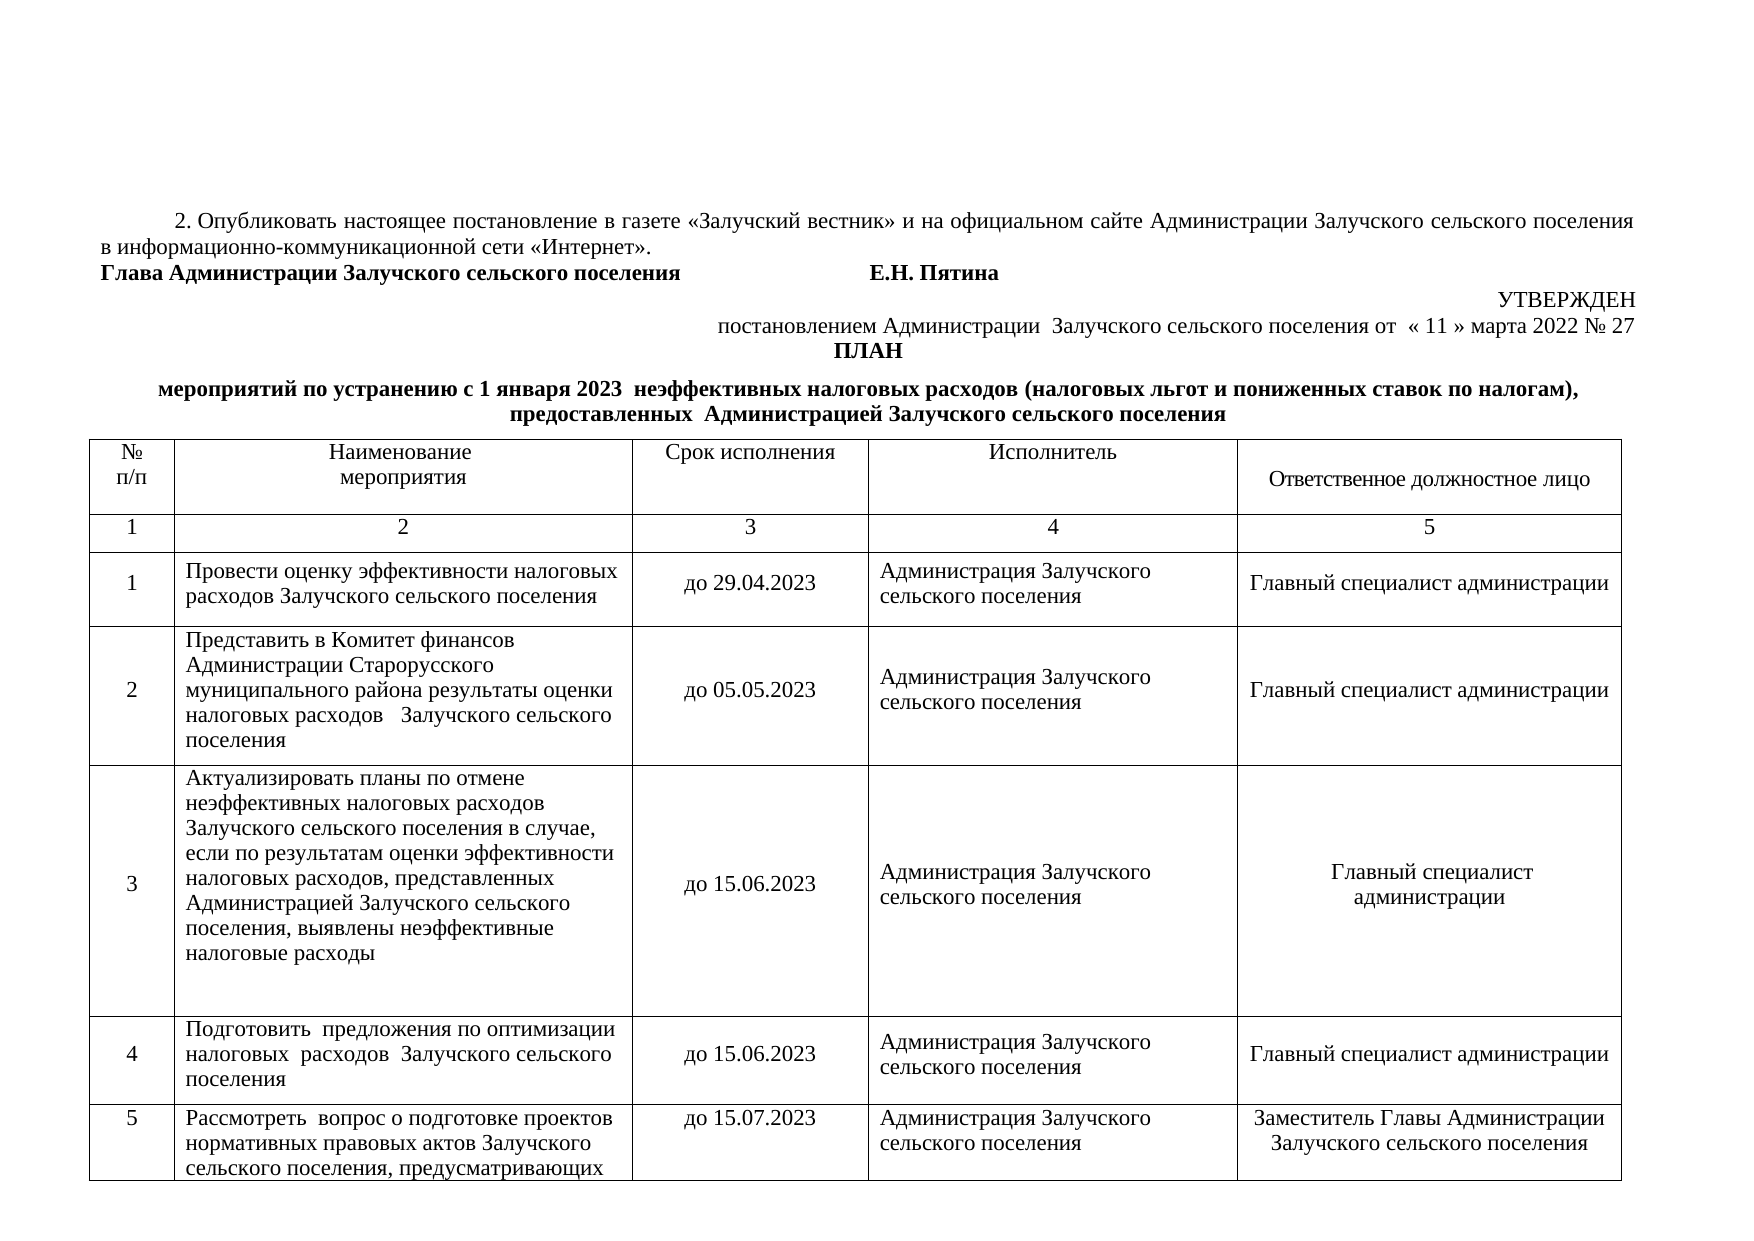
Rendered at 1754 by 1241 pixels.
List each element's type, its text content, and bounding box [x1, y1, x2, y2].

table_cell до 15.06.2023 [633, 766, 868, 1016]
table_cell Представить в Комитет финансов Администрации Старорусского муниципального района результаты оценки налоговых расходов Залучского сельского поселения [175, 627, 632, 764]
table_cell 1 [90, 553, 174, 626]
text УТВЕРЖДЕН [100, 286, 1636, 312]
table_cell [1238, 1105, 1621, 1180]
table_cell Главный специалист администрации [1238, 553, 1621, 626]
table_cell до 05.05.2023 [633, 627, 868, 764]
table_cell 5 [1238, 515, 1621, 552]
table_cell Главный специалист администрации [1238, 1017, 1621, 1104]
text постановлением Администрации Залучского сельского поселения от « 11 » марта 2022 № 27 [662, 312, 1636, 338]
table_header № п/п [90, 440, 174, 513]
text Глава Администрации Залучского сельского поселения Е.Н. Пятина [100, 259, 1636, 286]
table_cell 4 [90, 1017, 174, 1104]
table_cell Главный специалист администрации [1238, 766, 1621, 1016]
table_header Ответственное должностное лицо [1238, 440, 1621, 513]
table_cell 5 [90, 1105, 174, 1180]
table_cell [869, 1105, 1237, 1180]
table_cell 4 [869, 515, 1237, 552]
table_header Исполнитель [869, 440, 1237, 513]
table_cell Администрация Залучского сельского поселения [869, 553, 1237, 626]
table_cell 3 [90, 766, 174, 1016]
table_cell 2 [175, 515, 632, 552]
list Опубликовать настоящее постановление в газете «Залучский вестник» и на официальном сайте Администрации Залучского сельского поселения в информационно-коммуникационной сети «Интернет». [100, 207, 1636, 259]
table_cell Главный специалист администрации [1238, 627, 1621, 764]
text ПЛАН [100, 338, 1636, 363]
table_cell Провести оценку эффективности налоговых расходов Залучского сельского поселения [175, 553, 632, 626]
table_cell до 15.06.2023 [633, 1017, 868, 1104]
table_cell 2 [90, 627, 174, 764]
table_cell Администрация Залучского сельского поселения [869, 1017, 1237, 1104]
table_cell Администрация Залучского сельского поселения [869, 627, 1237, 764]
table_cell Администрация Залучского сельского поселения [869, 766, 1237, 1016]
text мероприятий по устранению с 1 января 2023 неэффективных налоговых расходов (налоговых льгот и пониженных ставок по налогам), предоставленных Администрацией Залучского сельского поселения [100, 376, 1636, 426]
table_cell 3 [633, 515, 868, 552]
table_cell до 15.07.2023 [633, 1105, 868, 1180]
table_header Срок исполнения [633, 440, 868, 513]
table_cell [175, 1105, 632, 1180]
table_cell Актуализировать планы по отмене неэффективных налоговых расходов Залучского сельского поселения в случае, если по результатам оценки эффективности налоговых расходов, представленных Администрацией Залучского сельского поселения, выявлены неэффективные налоговые расходы [175, 766, 632, 1016]
table_header Наименование мероприятия [175, 440, 632, 513]
table_cell до 29.04.2023 [633, 553, 868, 626]
table_cell 1 [90, 515, 174, 552]
table_cell Подготовить предложения по оптимизации налоговых расходов Залучского сельского поселения [175, 1017, 632, 1104]
